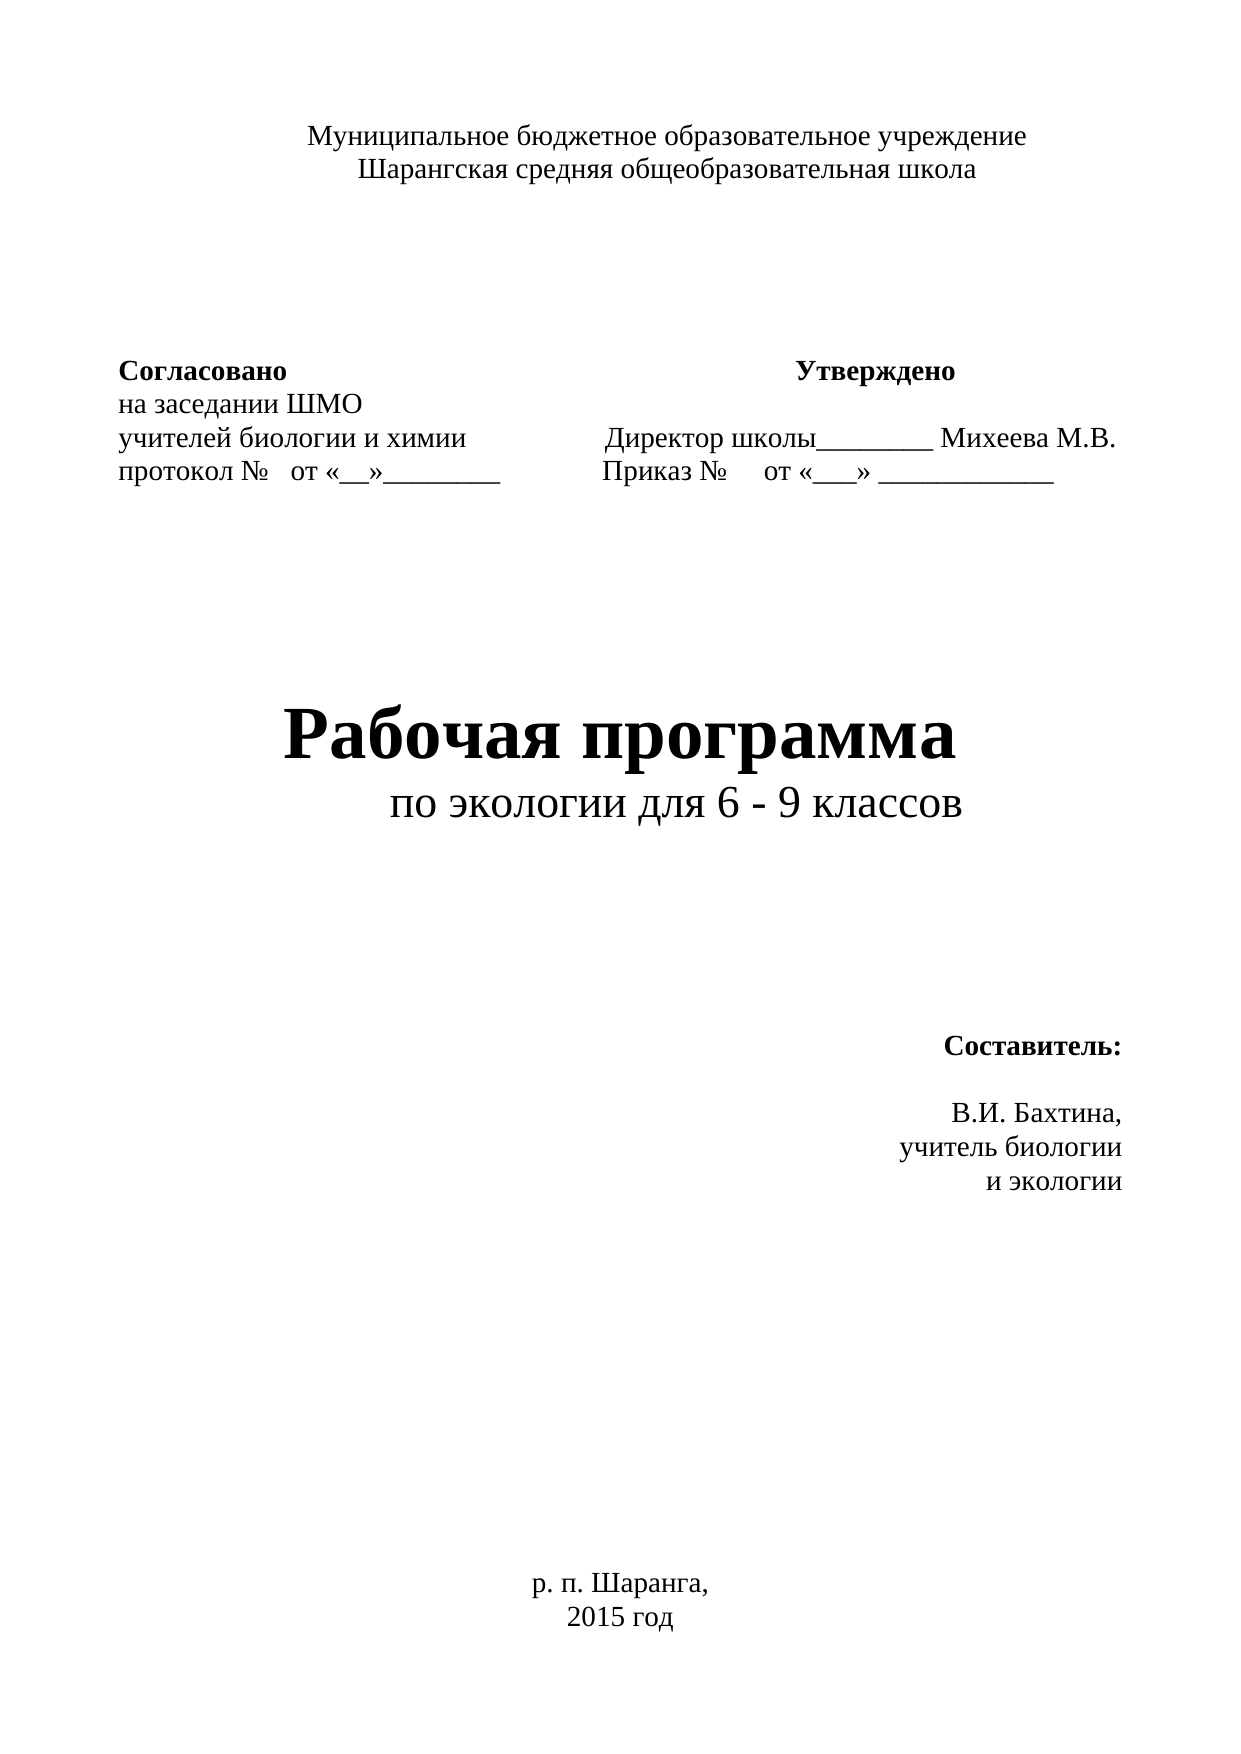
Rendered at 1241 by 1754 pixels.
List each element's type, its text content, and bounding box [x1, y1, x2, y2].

text Составитель: [231, 1028, 1122, 1062]
text и экологии [118, 1163, 1122, 1196]
text учителей биологии и химии Директор школы________ Михеева М.В. [118, 420, 1122, 453]
text протокол № от «__»________ Приказ № от «___» ____________ [118, 453, 1122, 487]
text 2015 год [118, 1599, 1122, 1632]
text на заседании ШМО [118, 386, 1122, 420]
text Рабочая программа [118, 688, 1122, 774]
text учитель биологии [118, 1129, 1122, 1163]
text Согласовано Утверждено [118, 353, 1122, 386]
text В.И. Бахтина, [118, 1096, 1122, 1129]
text р. п. Шаранга, [118, 1565, 1122, 1599]
text Муниципальное бюджетное образовательное учреждение [212, 118, 1122, 152]
text Шарангская средняя общеобразовательная школа [212, 152, 1122, 185]
text по экологии для 6 - 9 классов [231, 774, 1122, 827]
